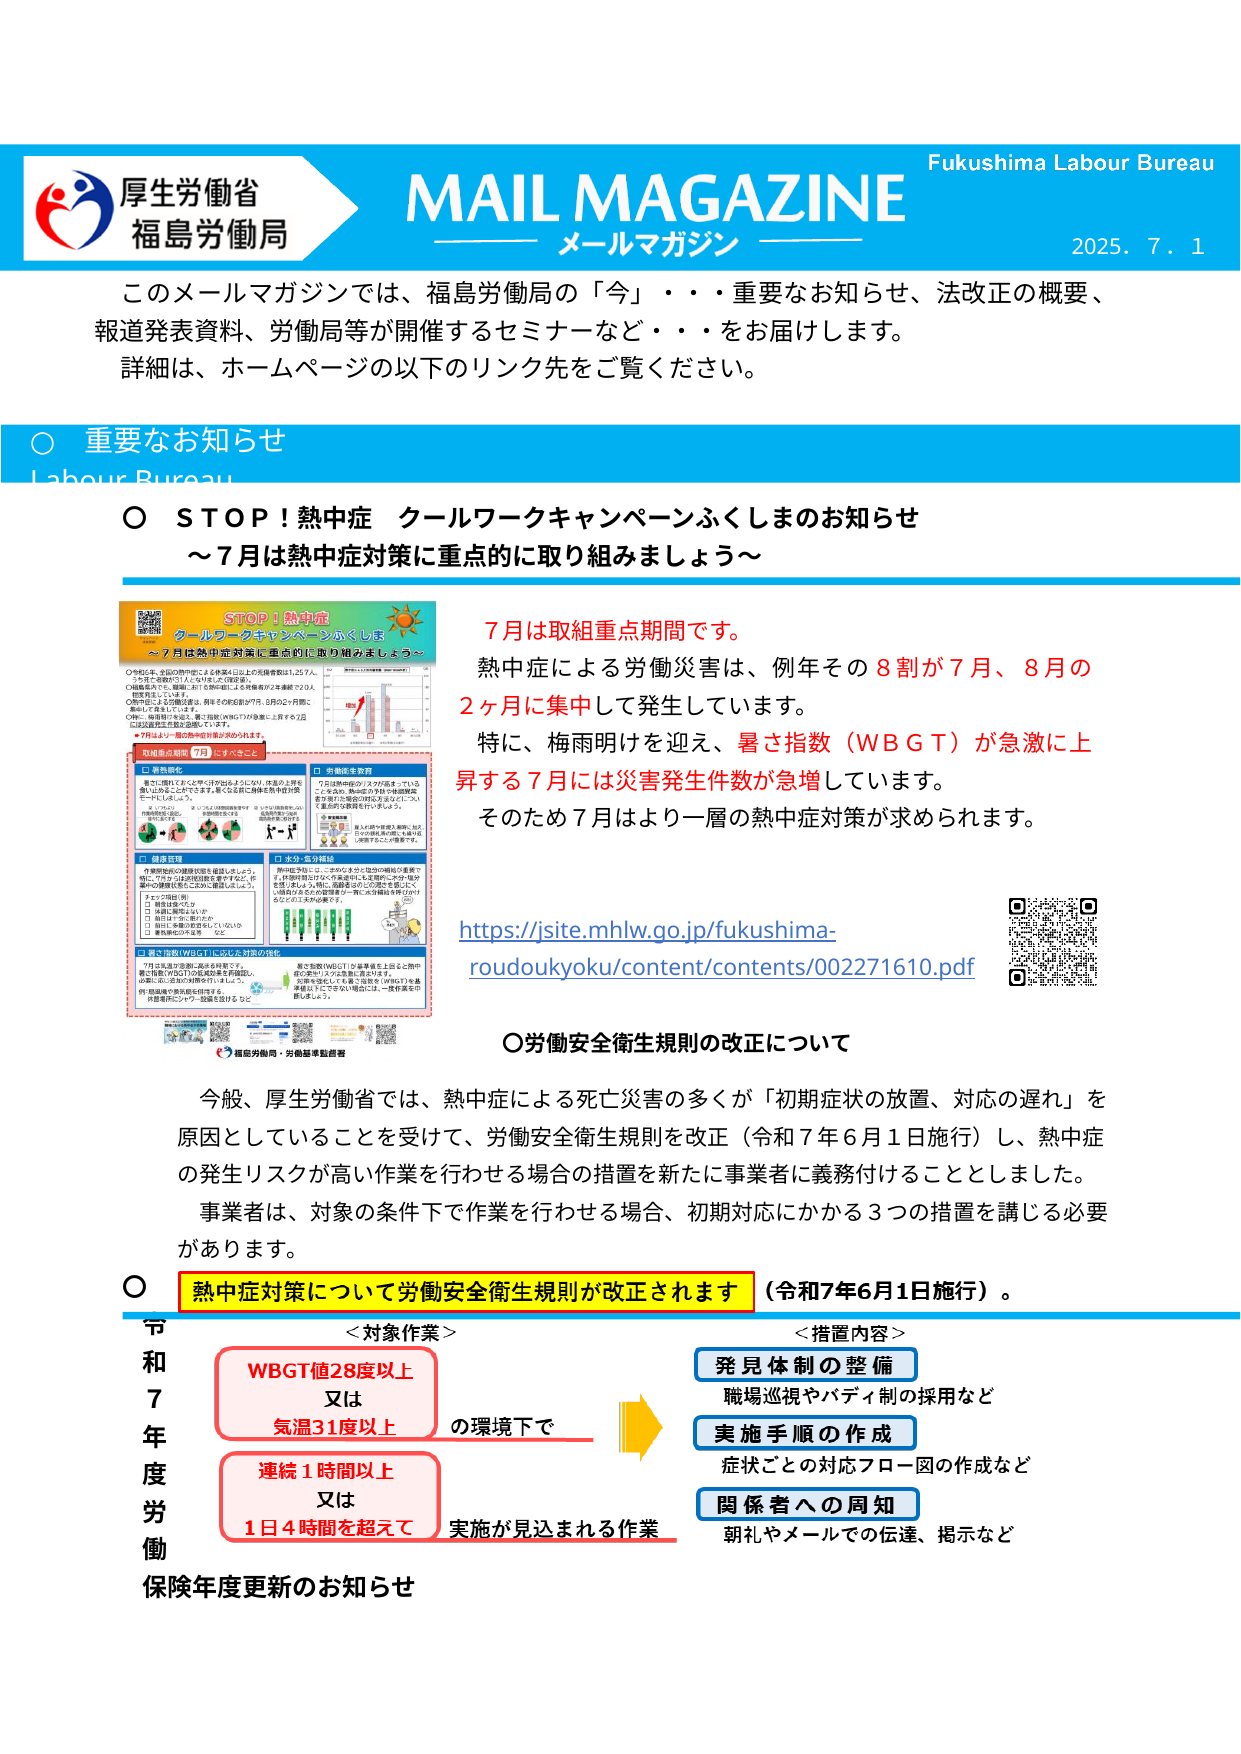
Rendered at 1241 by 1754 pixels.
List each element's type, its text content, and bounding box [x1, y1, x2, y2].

text ～７月は熱中症対策に重点的に取り組みましょう～ [122, 536, 1093, 573]
text 今般、厚生労働省では、熱中症による死亡災害の多くが「初期症状の放置、対応の遅れ」を原因としていることを受けて、労働安全衛生規則を改正（令和７年６月１日施行）し、熱中症の発生リスクが高い作業を行わせる場合の措置を新たに事業者に義務付けることとしました。 [177, 1079, 1108, 1192]
text 〇 ＳＴＯＰ！熱中症 クールワークキャンペーンふくしまのお知らせ [122, 498, 1093, 536]
text 熱中症による労働災害は、例年その８割が７月、８月の２ヶ月に集中して発生しています。 [437, 648, 1093, 723]
picture [177, 1320, 1106, 1559]
text このメールマガジンでは、福島労働局の「今」・・・重要なお知らせ、法改正の概要、報道発表資料、労働局等が開催するセミナーなど・・・をお届けします。 [94, 273, 1093, 348]
text そのため７月はより一層の熱中症対策が求められます。 [437, 798, 1093, 836]
text ７月は取組重点期間です。 [437, 611, 1093, 648]
text 〇労働安全衛生規則の改正について [437, 1023, 1137, 1061]
picture [999, 888, 1106, 995]
picture [177, 1271, 1106, 1312]
text 詳細は、ホームページの以下のリンク先をご覧ください。 [94, 348, 1093, 386]
text https://jsite.mhlw.go.jp/fukushima-roudoukyoku/content/contents/002271610.pdf [437, 911, 999, 986]
picture [24, 157, 358, 260]
picture [119, 601, 437, 1061]
text 特に、梅雨明けを迎え、暑さ指数（ＷＢＧＴ）が急激に上昇する７月には災害発生件数が急増しています。 [437, 723, 1093, 798]
text 事業者は、対象の条件下で作業を行わせる場合、初期対応にかかる３つの措置を講じる必要があります。 [177, 1192, 1108, 1267]
